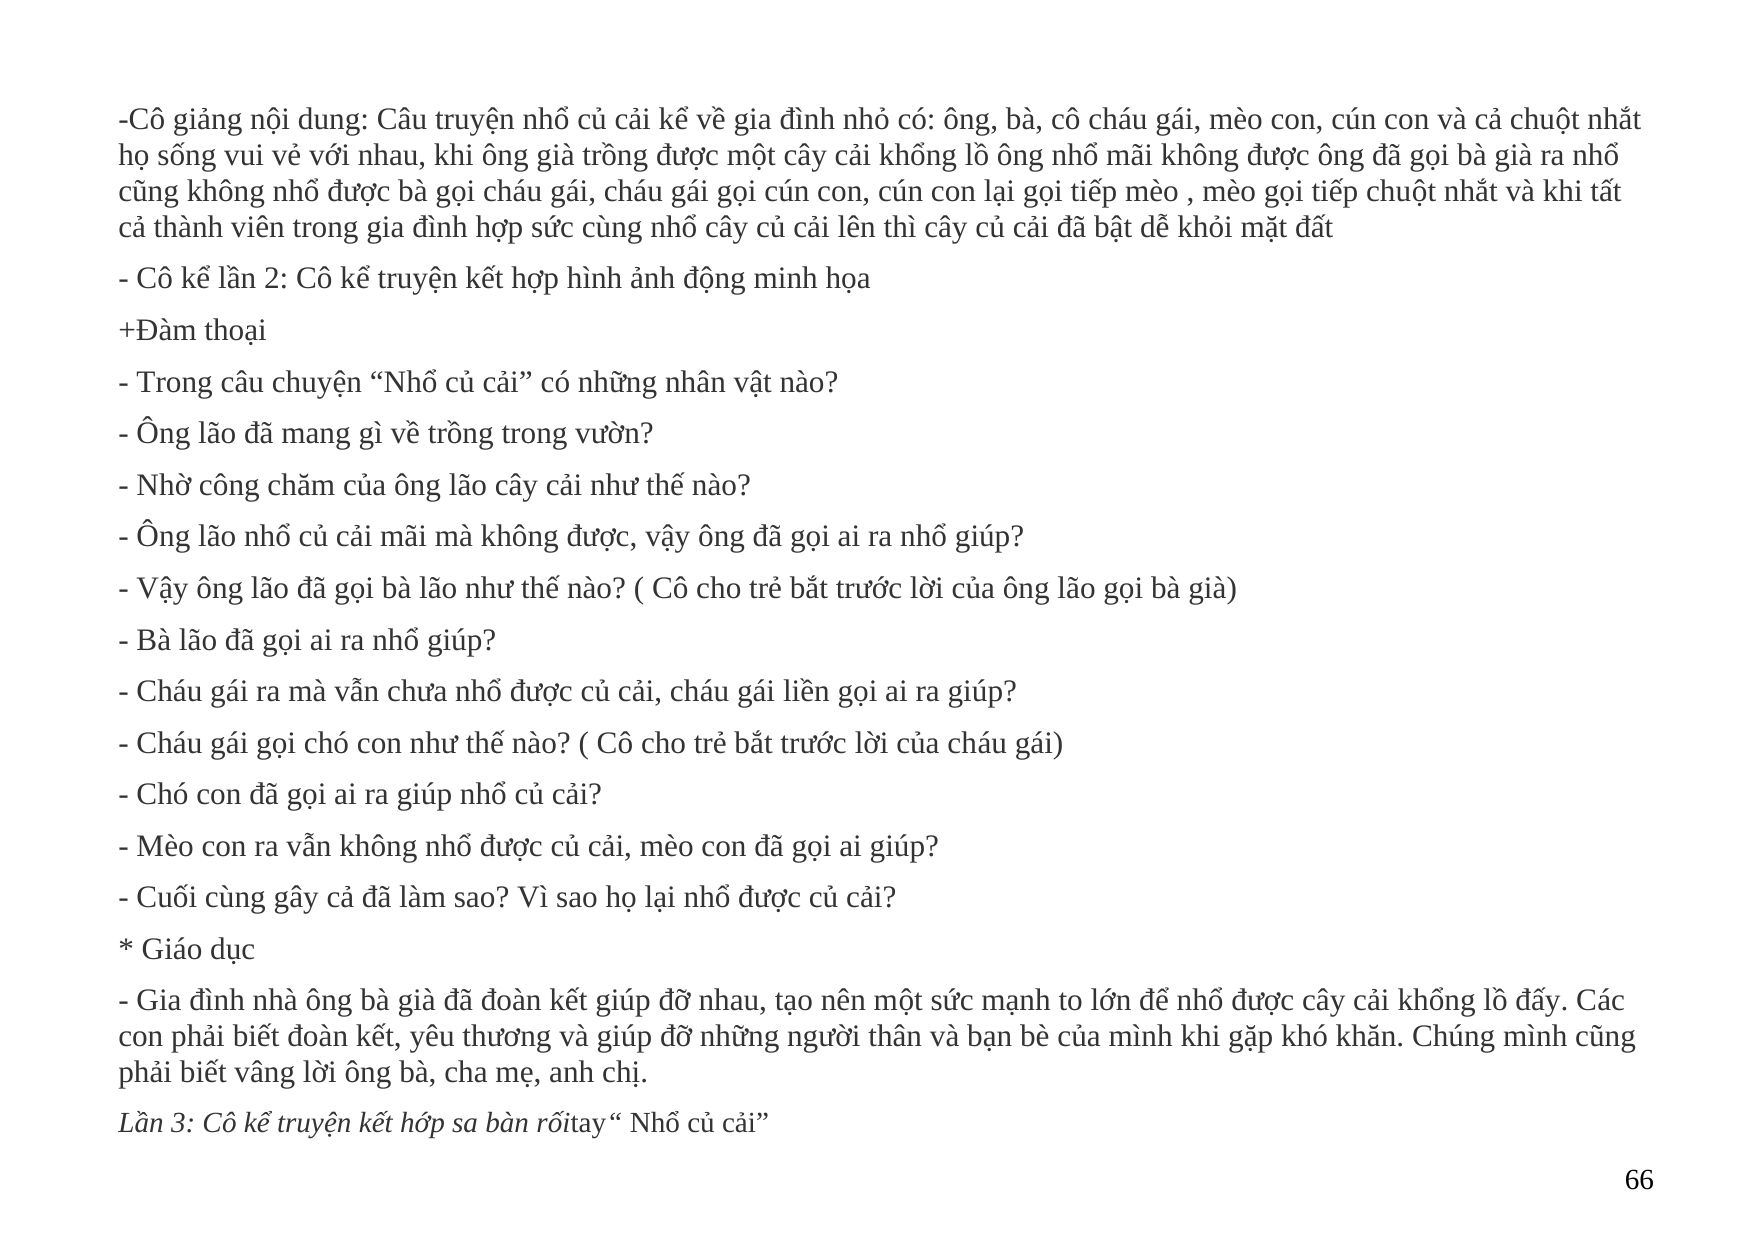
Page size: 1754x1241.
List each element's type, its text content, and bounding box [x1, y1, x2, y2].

text - Nhờ công chăm của ông lão cây cải như thế nào? [118, 466, 1653, 502]
text -Cô giảng nội dung: Câu truyện nhổ củ cải kể về gia đình nhỏ có: ông, bà, cô cháu gái, mèo con, cún con và cả chuột nhắt họ sống vui vẻ với nhau, khi ông già trồng được một cây cải khổng lồ ông nhổ mãi không được ông đã gọi bà già ra nhổ cũng không nhổ được bà gọi cháu gái, cháu gái gọi cún con, cún con lại gọi tiếp mèo , mèo gọi tiếp chuột nhắt và khi tất cả thành viên trong gia đình hợp sức cùng nhổ cây củ cải lên thì cây củ cải đã bật dễ khỏi mặt đất [118, 100, 1653, 244]
text - Cháu gái gọi chó con như thế nào? ( Cô cho trẻ bắt trước lời của cháu gái) [118, 724, 1653, 760]
text - Cô kể lần 2: Cô kể truyện kết hợp hình ảnh động minh họa [118, 260, 1653, 296]
text - Cháu gái ra mà vẫn chưa nhổ được củ cải, cháu gái liền gọi ai ra giúp? [118, 672, 1653, 708]
text - Mèo con ra vẫn không nhổ được củ cải, mèo con đã gọi ai giúp? [118, 827, 1653, 863]
text - Gia đình nhà ông bà già đã đoàn kết giúp đỡ nhau, tạo nên một sức mạnh to lớn để nhổ được cây cải khổng lồ đấy. Các con phải biết đoàn kết, yêu thương và giúp đỡ những người thân và bạn bè của mình khi gặp khó khăn. Chúng mình cũng phải biết vâng lời ông bà, cha mẹ, anh chị. [118, 982, 1653, 1089]
text - Trong câu chuyện “Nhổ củ cải” có những nhân vật nào? [118, 363, 1653, 399]
text * Giáo dục [118, 930, 1653, 966]
text - Bà lão đã gọi ai ra nhổ giúp? [118, 621, 1653, 657]
text - Ông lão nhổ củ cải mãi mà không được, vậy ông đã gọi ai ra nhổ giúp? [118, 518, 1653, 553]
text - Ông lão đã mang gì về trồng trong vườn? [118, 414, 1653, 450]
text - Vậy ông lão đã gọi bà lão như thế nào? ( Cô cho trẻ bắt trước lời của ông lão gọi bà già) [118, 569, 1653, 605]
text +Đàm thoại [118, 311, 1653, 347]
text - Chó con đã gọi ai ra giúp nhổ củ cải? [118, 775, 1653, 811]
text - Cuối cùng gây cả đã làm sao? Vì sao họ lại nhổ được củ cải? [118, 878, 1653, 914]
text Lần 3: Cô kể truyện kết hớp sa bàn rốitay“ Nhổ củ cải” [118, 1105, 1653, 1139]
